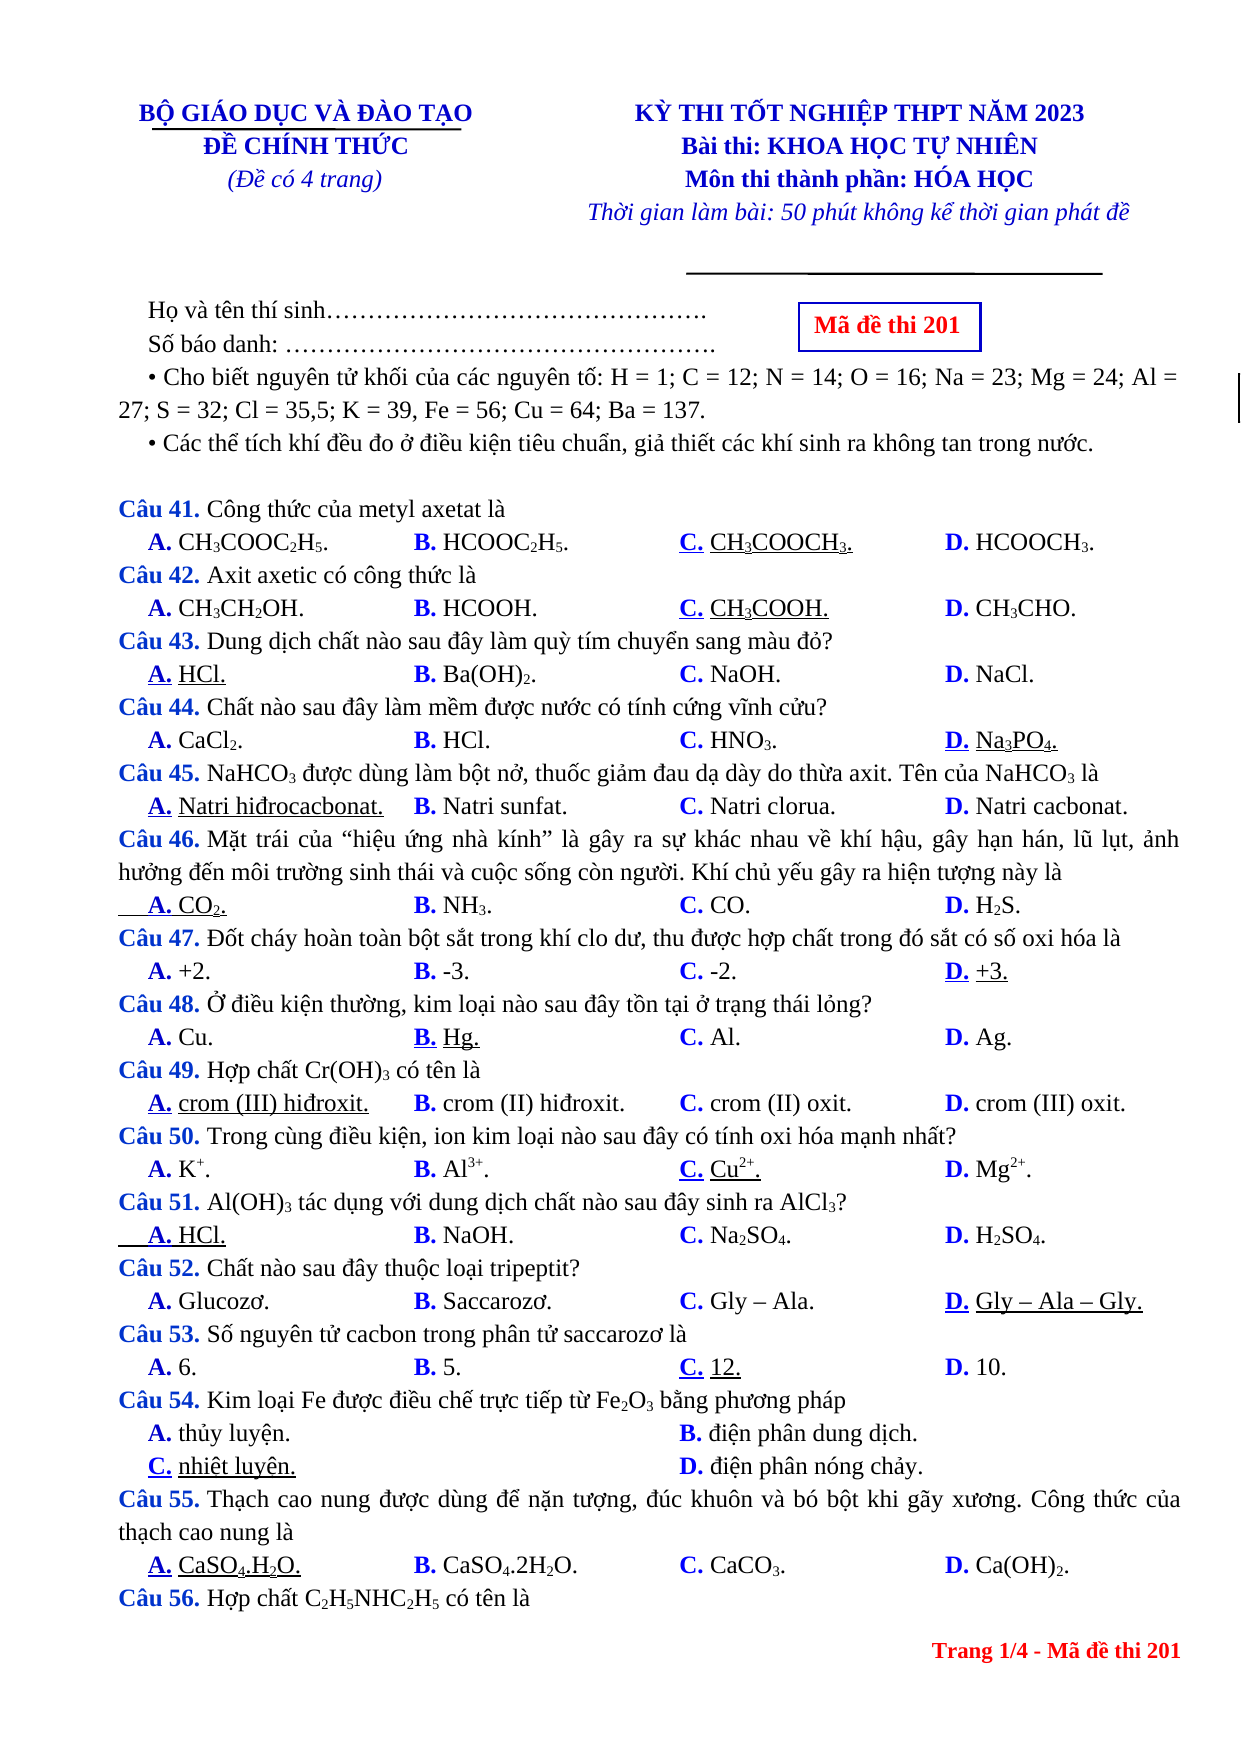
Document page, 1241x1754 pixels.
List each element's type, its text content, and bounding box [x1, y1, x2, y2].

table_header BỘ GIÁO DỤC VÀ ĐÀO TẠO ĐỀ CHÍNH THỨC (Đề có 4 trang) [96, 98, 516, 229]
text Câu 46. Mặt trái của “hiệu ứng nhà kính” là gây ra sự khác nhau về khí hậu, gây hạn hán, lũ lụt, ảnh hưởng đến môi trường sinh thái và cuộc sống còn người. Khí chủ yếu gây ra hiện tượng này là [118, 824, 1181, 886]
text A. thủy luyện. B. điện phân dung dịch. [118, 1418, 1181, 1447]
text C. nhiệt luyện. D. điện phân nóng chảy. [118, 1451, 1181, 1480]
text A. 6. B. 5. C. 12. D. 10. [118, 1352, 1181, 1381]
text A. K+. B. Al3+. C. Cu2+. D. Mg2+. [118, 1154, 1181, 1183]
text A. CaCl2. B. HCl. C. HNO3. D. Na3PO4. [118, 725, 1181, 754]
text Câu 43. Dung dịch chất nào sau đây làm quỳ tím chuyển sang màu đỏ? [118, 626, 1181, 654]
text Câu 52. Chất nào sau đây thuộc loại tripeptit? [118, 1253, 1181, 1282]
text Câu 41. Công thức của metyl axetat là [118, 494, 1181, 522]
text Câu 49. Hợp chất Cr(OH)3 có tên là [118, 1055, 1181, 1084]
text Số báo danh: ……………………………………………. [118, 329, 1181, 357]
text Câu 45. NaHCO3 được dùng làm bột nở, thuốc giảm đau dạ dày do thừa axit. Tên của NaHCO3 là [118, 758, 1181, 787]
text Câu 48. Ở điều kiện thường, kim loại nào sau đây tồn tại ở trạng thái lỏng? [118, 989, 1181, 1018]
text A. crom (III) hiđroxit. B. crom (II) hiđroxit. C. crom (II) oxit. D. crom (III) oxit. [118, 1088, 1181, 1117]
text A. Cu. B. Hg. C. Al. D. Ag. [118, 1022, 1181, 1051]
text A. HCl. B. NaOH. C. Na2SO4. D. H2SO4. [118, 1220, 1181, 1249]
text Câu 56. Hợp chất C2H5NHC2H5 có tên là [118, 1583, 1181, 1612]
text Câu 42. Axit axetic có công thức là [118, 560, 1181, 588]
text Câu 51. Al(OH)3 tác dụng với dung dịch chất nào sau đây sinh ra AlCl3? [118, 1187, 1181, 1216]
text • Các thể tích khí đều đo ở điều kiện tiêu chuẩn, giả thiết các khí sinh ra không tan trong nước. [118, 428, 1181, 456]
text A. HCl. B. Ba(OH)2. C. NaOH. D. NaCl. [118, 659, 1181, 688]
text • Cho biết nguyên tử khối của các nguyên tố: H = 1; C = 12; N = 14; O = 16; Na = 23; Mg = 24; Al = 27; S = 32; Cl = 35,5; K = 39, Fe = 56; Cu = 64; Ba = 137. [118, 362, 1181, 423]
text Câu 47. Đốt cháy hoàn toàn bột sắt trong khí clo dư, thu được hợp chất trong đó sắt có số oxi hóa là [118, 923, 1181, 952]
table_header KỲ THI TỐT NGHIỆP THPT NĂM 2023 Bài thi: KHOA HỌC TỰ NHIÊN Môn thi thành phần: HÓA HỌC Thời gian làm bài: 50 phút không kể thời gian phát đề [516, 98, 1203, 229]
text A. CO2. B. NH3. C. CO. D. H2S. [118, 890, 1181, 919]
text A. +2. B. -3. C. -2. D. +3. [118, 956, 1181, 985]
text Câu 53. Số nguyên tử cacbon trong phân tử saccarozơ là [118, 1319, 1181, 1348]
text A. Glucozơ. B. Saccarozơ. C. Gly – Ala. D. Gly – Ala – Gly. [118, 1286, 1181, 1315]
text A. CH3COOC2H5. B. HCOOC2H5. C. CH3COOCH3. D. HCOOCH3. [118, 527, 1181, 556]
text Câu 50. Trong cùng điều kiện, ion kim loại nào sau đây có tính oxi hóa mạnh nhất? [118, 1121, 1181, 1150]
text A. CaSO4.H2O. B. CaSO4.2H2O. C. CaCO3. D. Ca(OH)2. [118, 1550, 1181, 1579]
text A. CH3CH2OH. B. HCOOH. C. CH3COOH. D. CH3CHO. [118, 593, 1181, 622]
text Câu 54. Kim loại Fe được điều chế trực tiếp từ Fe2O3 bằng phương pháp [118, 1385, 1181, 1414]
text Họ và tên thí sinh………………………………………. [118, 296, 1181, 324]
text Câu 44. Chất nào sau đây làm mềm được nước có tính cứng vĩnh cửu? [118, 692, 1181, 721]
text A. Natri hiđrocacbonat. B. Natri sunfat. C. Natri clorua. D. Natri cacbonat. [118, 791, 1181, 820]
text Câu 55. Thạch cao nung được dùng để nặn tượng, đúc khuôn và bó bột khi gãy xương. Công thức của thạch cao nung là [118, 1484, 1181, 1546]
